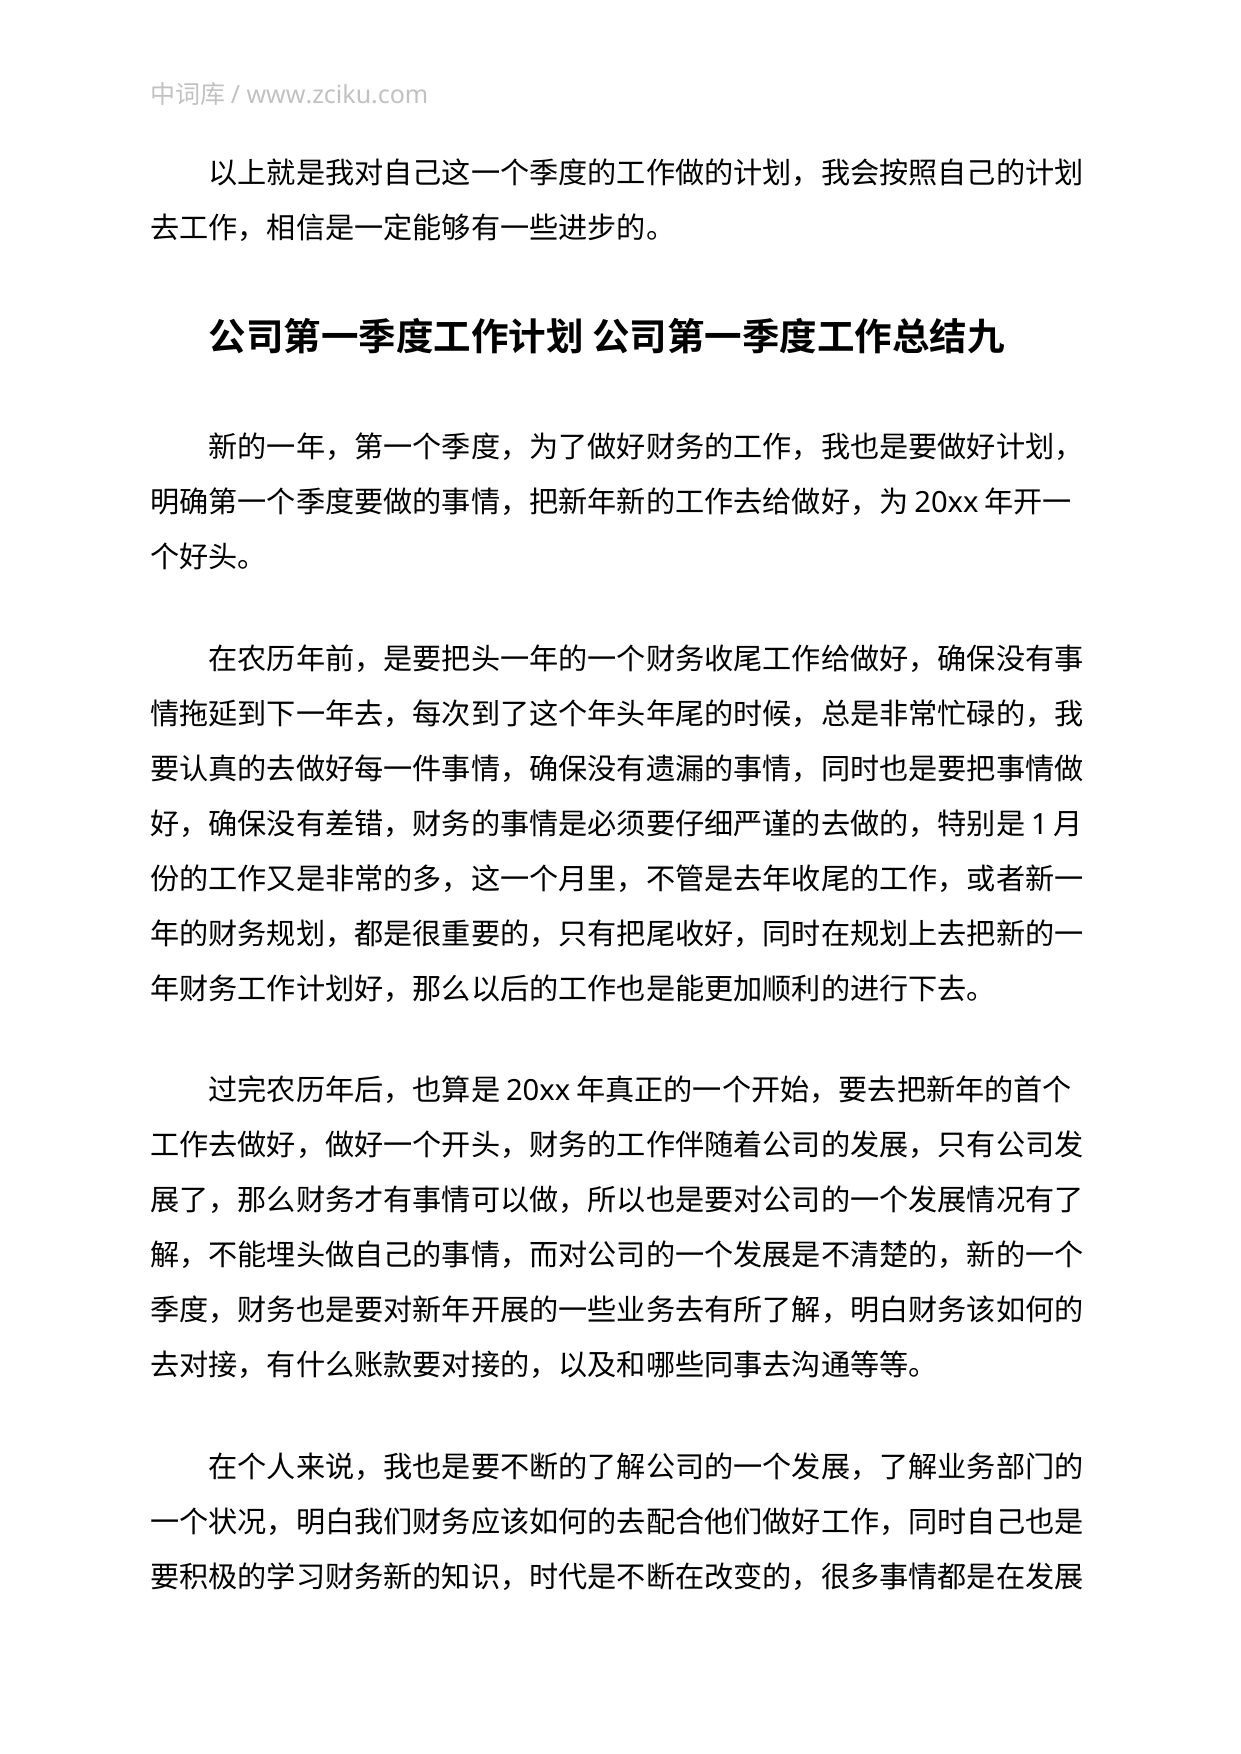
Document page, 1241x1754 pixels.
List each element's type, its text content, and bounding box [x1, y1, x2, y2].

text 过完农历年后，也算是20xx年真正的一个开始，要去把新年的首个工作去做好，做好一个开头，财务的工作伴随着公司的发展，只有公司发展了，那么财务才有事情可以做，所以也是要对公司的一个发展情况有了解，不能埋头做自己的事情，而对公司的一个发展是不清楚的，新的一个季度，财务也是要对新年开展的一些业务去有所了解，明白财务该如何的去对接，有什么账款要对接的，以及和哪些同事去沟通等等。 [150, 1067, 1090, 1384]
text 公司第一季度工作计划 公司第一季度工作总结九 [150, 307, 1090, 361]
text 新的一年，第一个季度，为了做好财务的工作，我也是要做好计划，明确第一个季度要做的事情，把新年新的工作去给做好，为20xx年开一个好头。 [150, 424, 1090, 576]
text 在农历年前，是要把头一年的一个财务收尾工作给做好，确保没有事情拖延到下一年去，每次到了这个年头年尾的时候，总是非常忙碌的，我要认真的去做好每一件事情，确保没有遗漏的事情，同时也是要把事情做好，确保没有差错，财务的事情是必须要仔细严谨的去做的，特别是1月份的工作又是非常的多，这一个月里，不管是去年收尾的工作，或者新一年的财务规划，都是很重要的，只有把尾收好，同时在规划上去把新的一年财务工作计划好，那么以后的工作也是能更加顺利的进行下去。 [150, 636, 1090, 1007]
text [150, 1443, 1090, 1595]
text 以上就是我对自己这一个季度的工作做的计划，我会按照自己的计划去工作，相信是一定能够有一些进步的。 [150, 150, 1090, 247]
